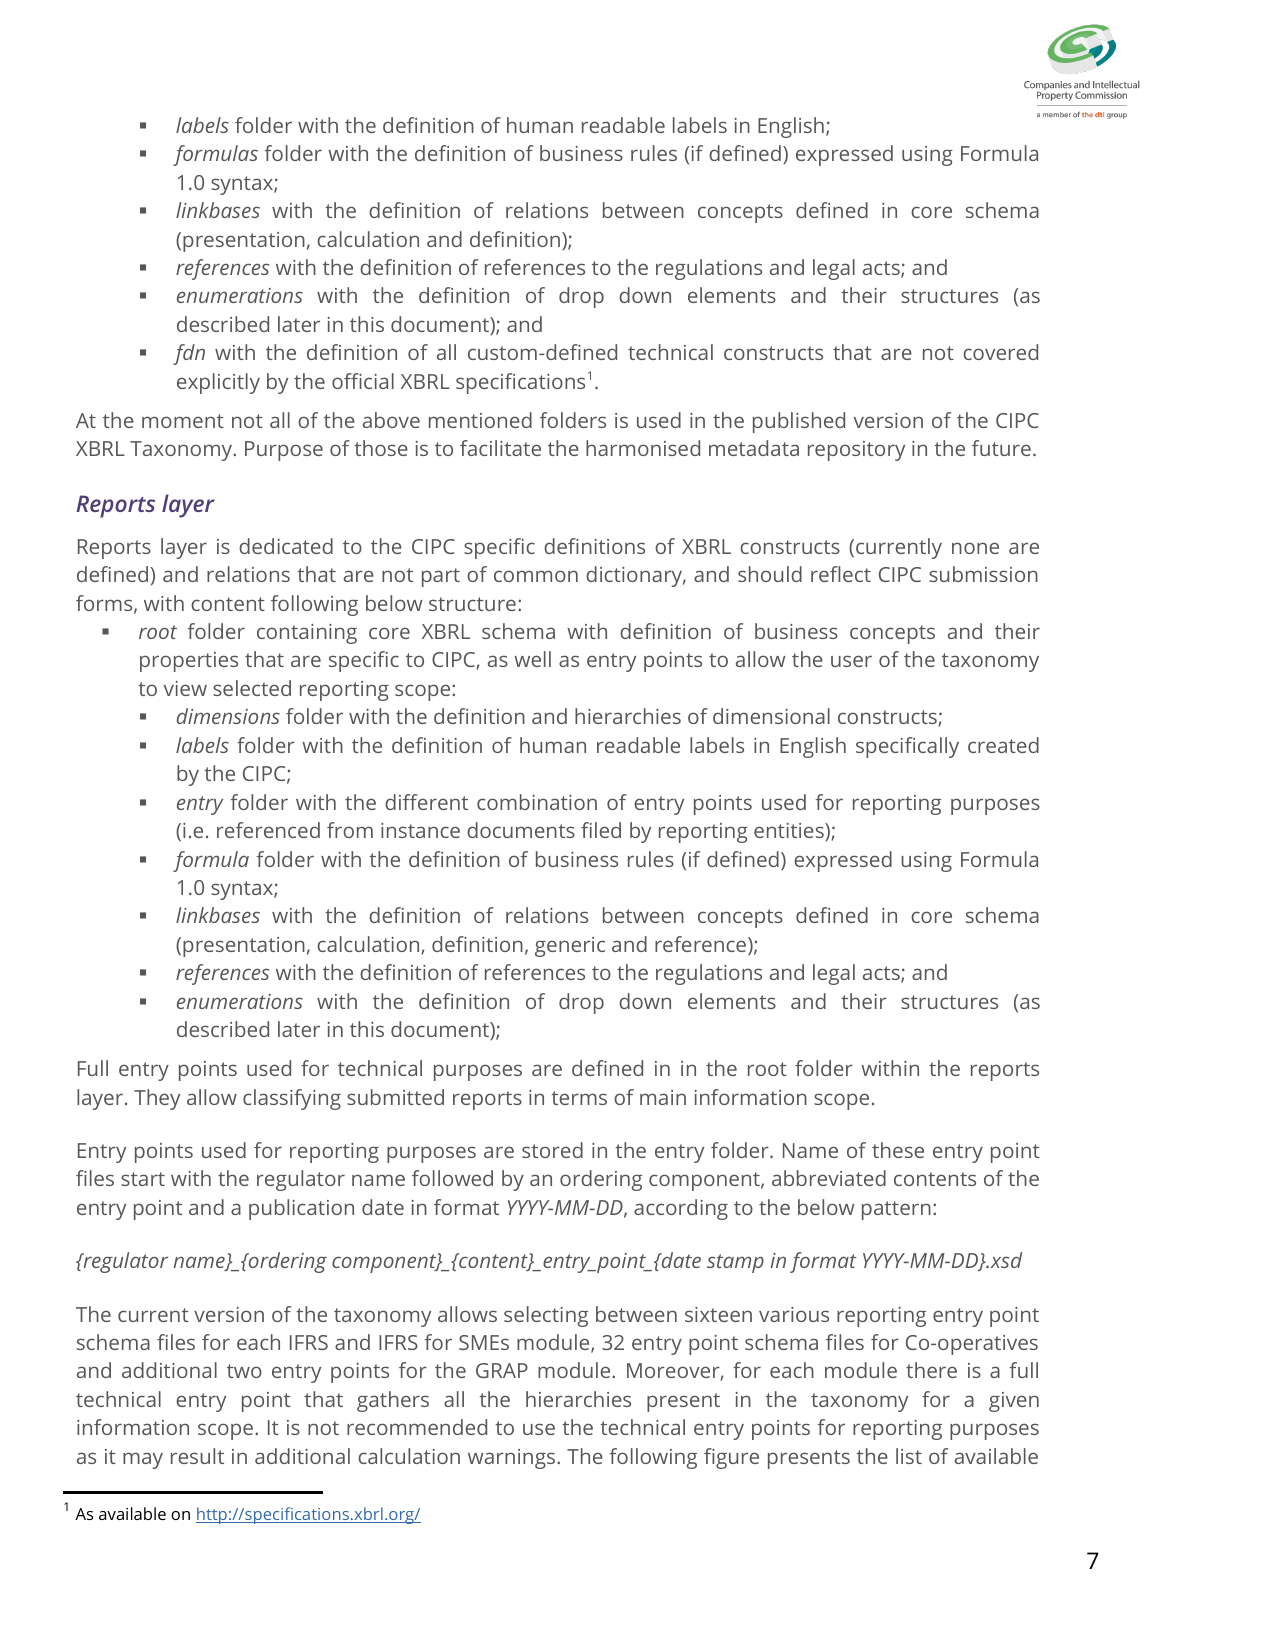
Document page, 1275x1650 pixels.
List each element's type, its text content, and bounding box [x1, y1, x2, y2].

list enumerations with the definition of drop down elements and their structures (as described later in this document); [138, 987, 1041, 1044]
picture [1018, 23, 1146, 121]
list linkbases with the definition of relations between concepts defined in core schema (presentation, calculation, definition, generic and reference); [138, 902, 1041, 958]
list linkbases with the definition of relations between concepts defined in core schema (presentation, calculation and definition); [138, 196, 1041, 253]
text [76, 1300, 1041, 1470]
text Reports layer is dedicated to the CIPC specific definitions of XBRL constructs (currently none are defined) and relations that are not part of common dictionary, and should reflect CIPC submission forms, with content following below structure: [76, 532, 1041, 617]
text At the moment not all of the above mentioned folders is used in the published version of the CIPC XBRL Taxonomy. Purpose of those is to facilitate the harmonised metadata repository in the future. [76, 406, 1041, 463]
text Full entry points used for technical purposes are defined in in the root folder within the reports layer. They allow classifying submitted reports in terms of main information scope. [76, 1054, 1041, 1111]
list formula folder with the definition of business rules (if defined) expressed using Formula 1.0 syntax; [138, 845, 1041, 902]
list entry folder with the different combination of entry points used for reporting purposes (i.e. referenced from instance documents filed by reporting entities); [138, 788, 1041, 845]
list labels folder with the definition of human readable labels in English; [138, 111, 1041, 139]
list formulas folder with the definition of business rules (if defined) expressed using Formula 1.0 syntax; [138, 139, 1041, 196]
subtitle Reports layer [63, 488, 1099, 519]
list fdn with the definition of all custom-defined technical constructs that are not covered explicitly by the official XBRL specifications. [138, 338, 1041, 395]
list root folder containing core XBRL schema with definition of business concepts and their properties that are specific to CIPC, as well as entry points to allow the user of the taxonomy to view selected reporting scope: [101, 617, 1041, 702]
list enumerations with the definition of drop down elements and their structures (as described later in this document); and [138, 282, 1041, 338]
text Entry points used for reporting purposes are stored in the entry folder. Name of these entry point files start with the regulator name followed by an ordering component, abbreviated contents of the entry point and a publication date in format YYYY-MM-DD, according to the below pattern: [76, 1136, 1041, 1221]
list dimensions folder with the definition and hierarchies of dimensional constructs; [138, 702, 1041, 731]
list references with the definition of references to the regulations and legal acts; and [138, 958, 1041, 987]
list references with the definition of references to the regulations and legal acts; and [138, 253, 1041, 282]
text {regulator name}_{ordering component}_{content}_entry_point_{date stamp in format YYYY-MM-DD}.xsd [76, 1246, 1041, 1275]
list labels folder with the definition of human readable labels in English specifically created by the CIPC; [138, 731, 1041, 788]
